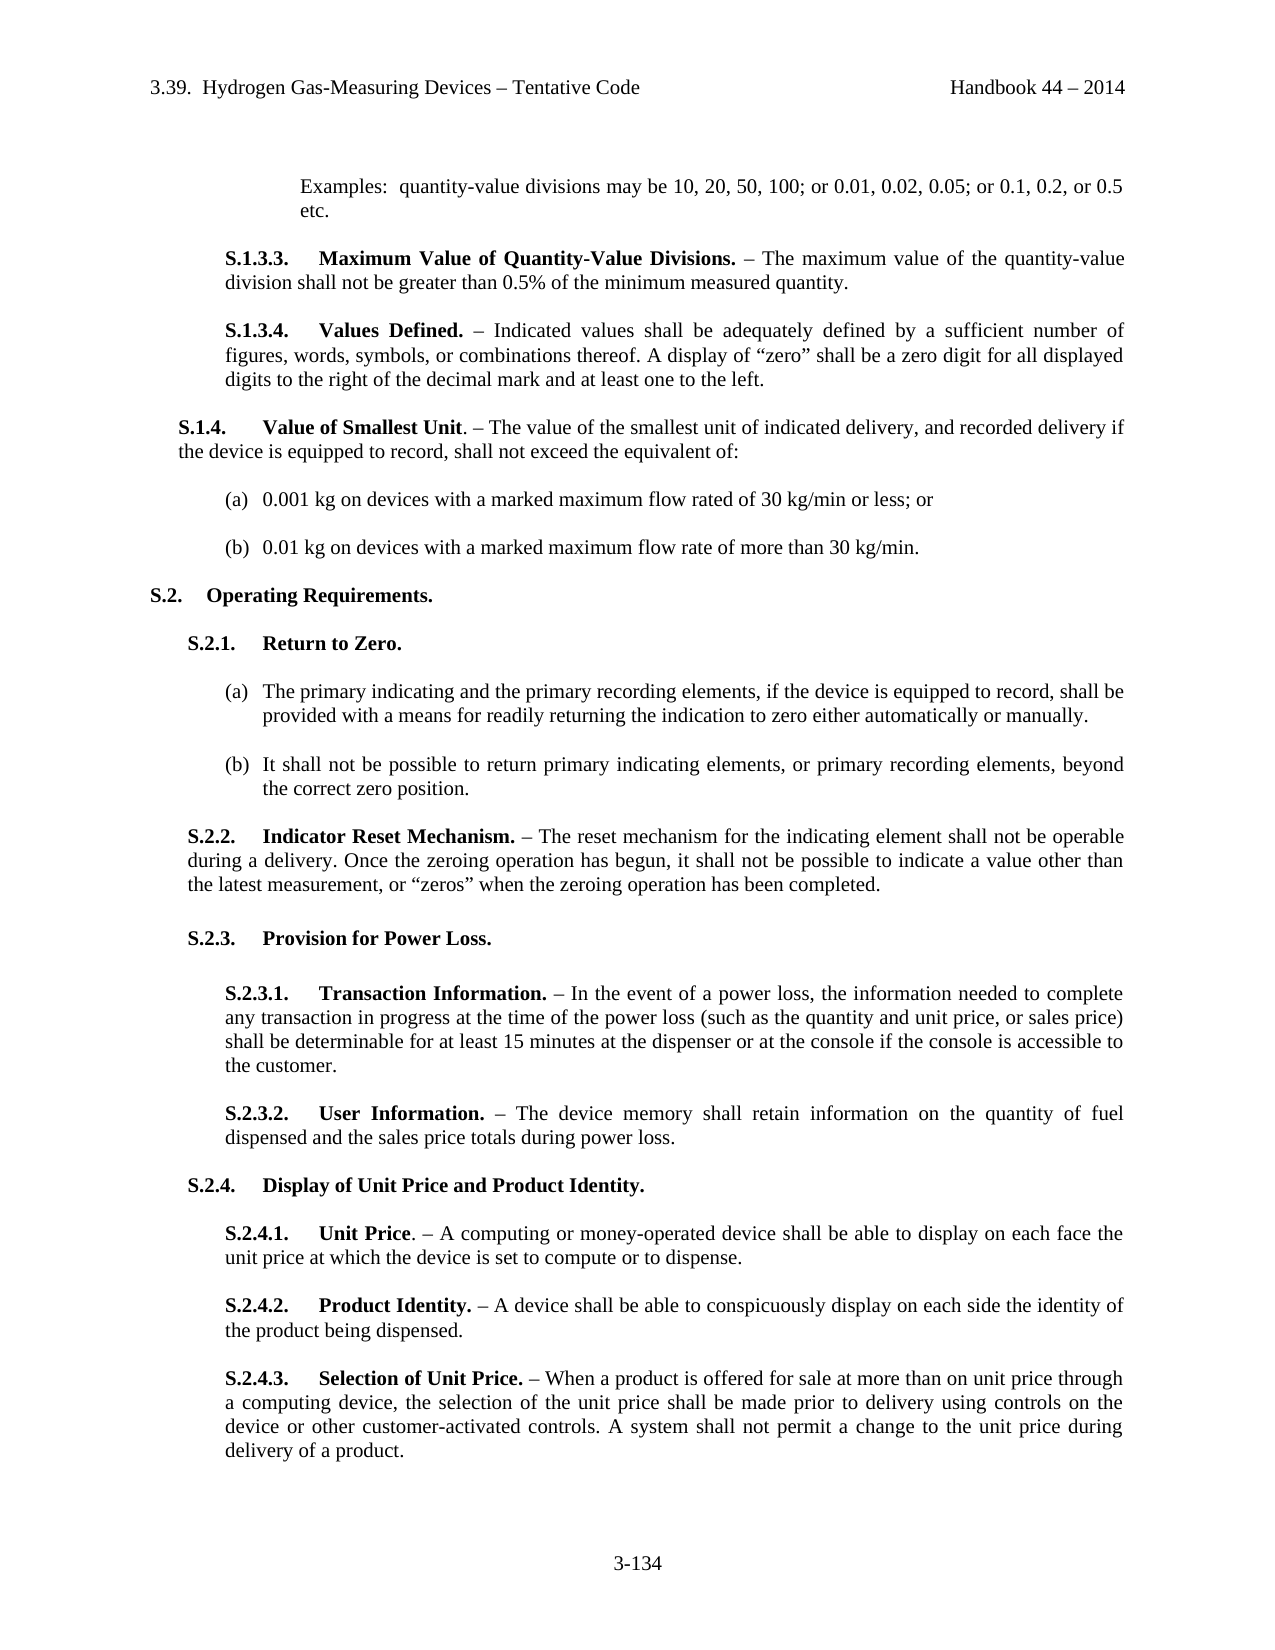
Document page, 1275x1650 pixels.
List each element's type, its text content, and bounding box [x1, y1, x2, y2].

text S.1.3.4. Values Defined. – Indicated values shall be adequately defined by a sufficient number of figures, words, symbols, or combinations thereof. A display of “zero” shall be a zero digit for all displayed digits to the right of the decimal mark and at least one to the left. [225, 318, 1125, 391]
text S.2.3. Provision for Power Loss. [150, 926, 1125, 950]
text S.2.1. Return to Zero. [187, 631, 1125, 655]
text S.2.2. Indicator Reset Mechanism. – The reset mechanism for the indicating element shall not be operable during a delivery. Once the zeroing operation has begun, it shall not be possible to indicate a value other than the latest measurement, or “zeros” when the zeroing operation has been completed. [187, 824, 1125, 896]
text S.2.3.2. User Information. – The device memory shall retain information on the quantity of fuel dispensed and the sales price totals during power loss. [225, 1101, 1125, 1149]
text Examples: quantity-value divisions may be 10, 20, 50, 100; or 0.01, 0.02, 0.05; or 0.1, 0.2, or 0.5 etc. [300, 174, 1125, 222]
text S.2.4.3. Selection of Unit Price. – When a product is offered for sale at more than on unit price through a computing device, the selection of the unit price shall be made prior to delivery using controls on the device or other customer-activated controls. A system shall not permit a change to the unit price during delivery of a product. [225, 1366, 1125, 1462]
text S.2.4.1. Unit Price. – A computing or money-operated device shall be able to display on each face the unit price at which the device is set to compute or to dispense. [225, 1221, 1125, 1269]
list The primary indicating and the primary recording elements, if the device is equipped to record, shall be provided with a means for readily returning the indication to zero either automatically or manually. [225, 679, 1125, 727]
subtitle S.2. Operating Requirements. [150, 583, 1125, 607]
text S.2.4.2. Product Identity. – A device shall be able to conspicuously display on each side the identity of the product being dispensed. [225, 1293, 1125, 1342]
text S.1.3.3. Maximum Value of Quantity-Value Divisions. – The maximum value of the quantity-value division shall not be greater than 0.5% of the minimum measured quantity. [225, 246, 1125, 294]
text S.1.4. Value of Smallest Unit. – The value of the smallest unit of indicated delivery, and recorded delivery if the device is equipped to record, shall not exceed the equivalent of: [178, 415, 1125, 463]
subtitle S.2.4. Display of Unit Price and Product Identity. [187, 1173, 1125, 1197]
list 0.001 kg on devices with a marked maximum flow rated of 30 kg/min or less; or [225, 487, 1125, 511]
list It shall not be possible to return primary indicating elements, or primary recording elements, beyond the correct zero position. [225, 752, 1125, 800]
text S.2.3.1. Transaction Information. – In the event of a power loss, the information needed to complete any transaction in progress at the time of the power loss (such as the quantity and unit price, or sales price) shall be determinable for at least 15 minutes at the dispenser or at the console if the console is accessible to the customer. [225, 981, 1125, 1077]
list 0.01 kg on devices with a marked maximum flow rate of more than 30 kg/min. [225, 535, 1125, 559]
